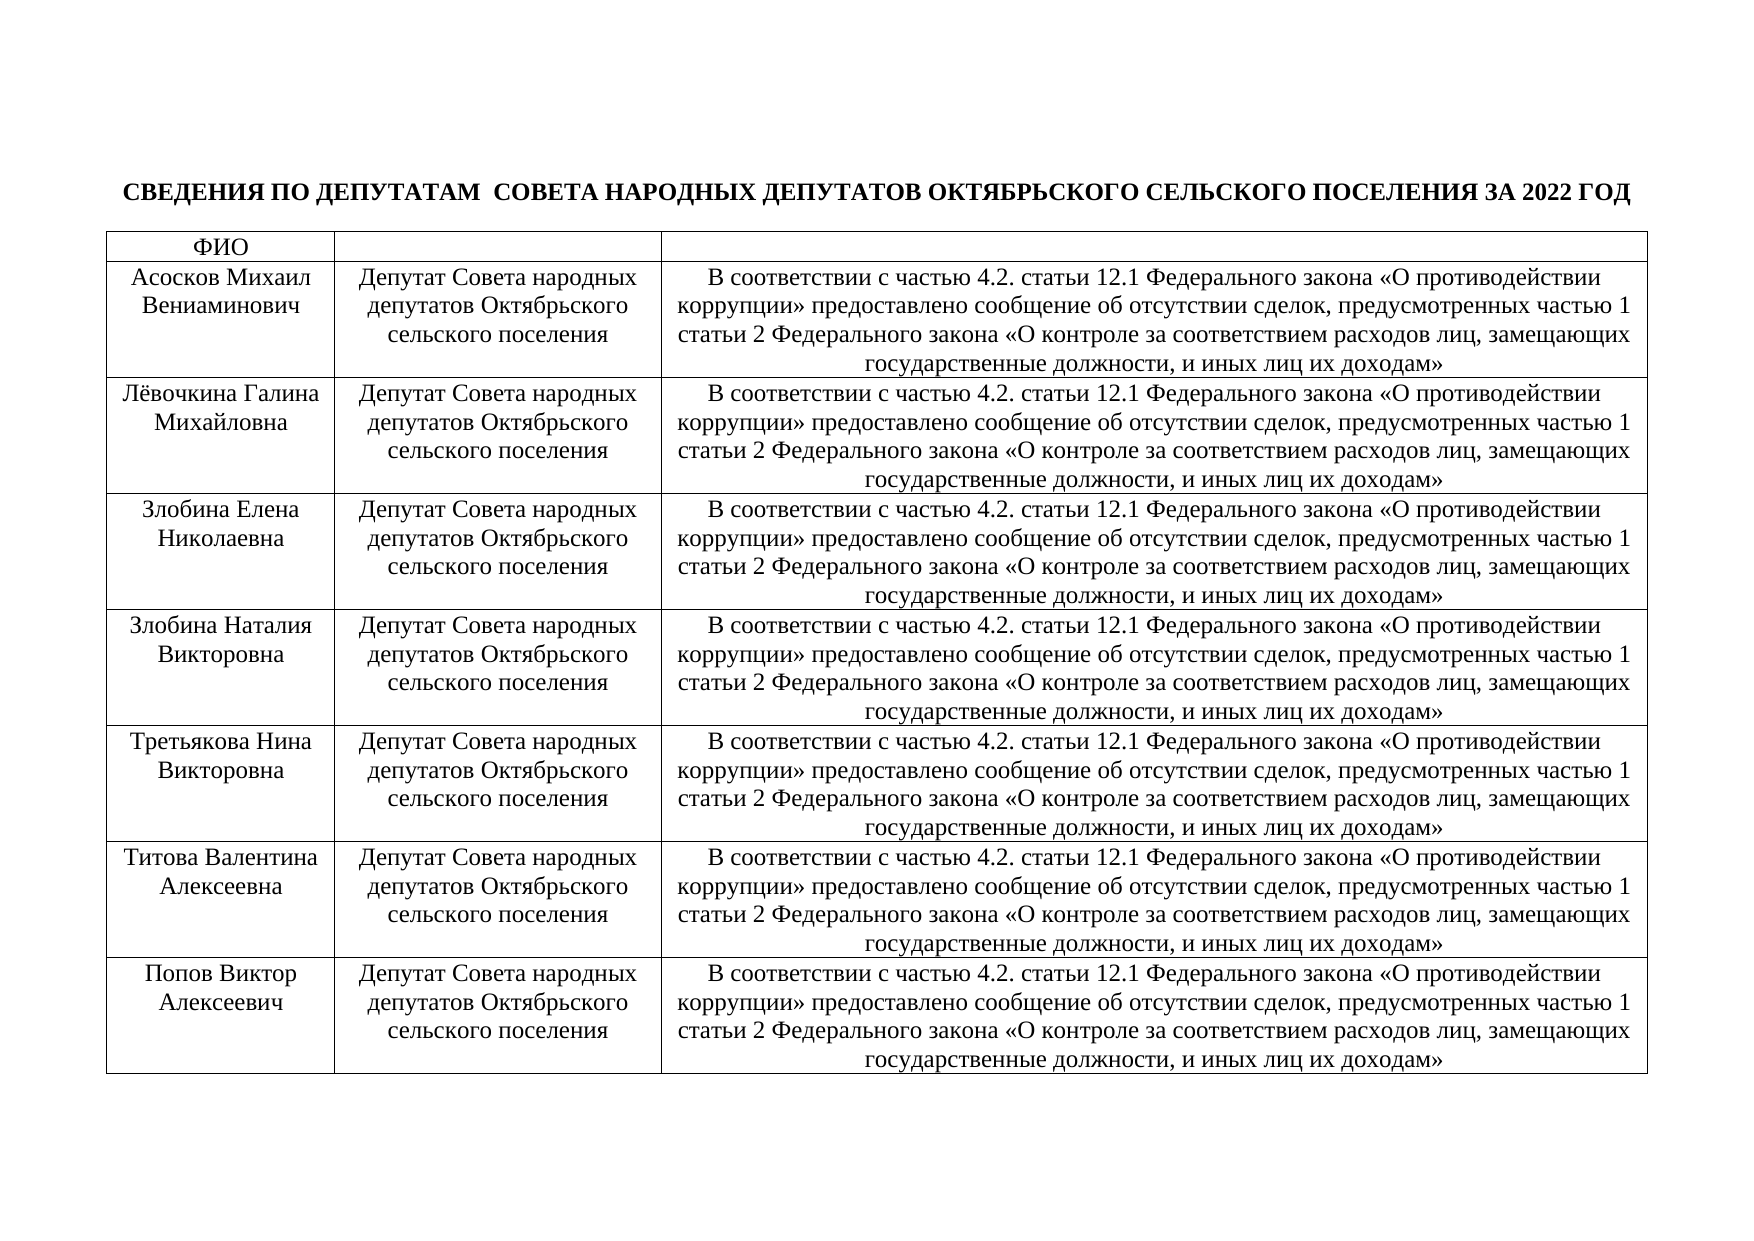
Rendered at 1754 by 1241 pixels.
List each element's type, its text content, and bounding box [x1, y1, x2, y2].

table_cell Депутат Совета народных депутатов Октябрьского сельского поселения [335, 842, 661, 957]
table_cell Попов Виктор Алексеевич [107, 958, 334, 1073]
table_cell Третьякова Нина Викторовна [107, 726, 334, 841]
table_cell Депутат Совета народных депутатов Октябрьского сельского поселения [335, 726, 661, 841]
table_cell Асосков Михаил Вениаминович [107, 262, 334, 377]
table_cell Депутат Совета народных депутатов Октябрьского сельского поселения [335, 610, 661, 725]
table_header [335, 232, 661, 261]
table_header ФИО [107, 232, 334, 261]
table_cell Депутат Совета народных депутатов Октябрьского сельского поселения [335, 494, 661, 609]
table_cell В соответствии с частью 4.2. статьи 12.1 Федерального закона «О противодействии коррупции» предоставлено сообщение об отсутствии сделок, предусмотренных частью 1 статьи 2 Федерального закона «О контроле за соответствием расходов лиц, замещающих государственные должности, и иных лиц их доходам» [662, 378, 1647, 493]
table_cell В соответствии с частью 4.2. статьи 12.1 Федерального закона «О противодействии коррупции» предоставлено сообщение об отсутствии сделок, предусмотренных частью 1 статьи 2 Федерального закона «О контроле за соответствием расходов лиц, замещающих государственные должности, и иных лиц их доходам» [662, 494, 1647, 609]
table_cell Депутат Совета народных депутатов Октябрьского сельского поселения [335, 378, 661, 493]
table_cell В соответствии с частью 4.2. статьи 12.1 Федерального закона «О противодействии коррупции» предоставлено сообщение об отсутствии сделок, предусмотренных частью 1 статьи 2 Федерального закона «О контроле за соответствием расходов лиц, замещающих государственные должности, и иных лиц их доходам» [662, 958, 1647, 1073]
text СВЕДЕНИЯ ПО ДЕПУТАТАМ СОВЕТА НАРОДНЫХ ДЕПУТАТОВ ОКТЯБРЬСКОГО СЕЛЬСКОГО ПОСЕЛЕНИЯ ЗА 2022 ГОД [118, 177, 1636, 206]
table_cell Лёвочкина Галина Михайловна [107, 378, 334, 493]
table_cell Злобина Наталия Викторовна [107, 610, 334, 725]
table_cell Депутат Совета народных депутатов Октябрьского сельского поселения [335, 262, 661, 377]
table_cell В соответствии с частью 4.2. статьи 12.1 Федерального закона «О противодействии коррупции» предоставлено сообщение об отсутствии сделок, предусмотренных частью 1 статьи 2 Федерального закона «О контроле за соответствием расходов лиц, замещающих государственные должности, и иных лиц их доходам» [662, 842, 1647, 957]
table_header [662, 232, 1647, 261]
table_cell В соответствии с частью 4.2. статьи 12.1 Федерального закона «О противодействии коррупции» предоставлено сообщение об отсутствии сделок, предусмотренных частью 1 статьи 2 Федерального закона «О контроле за соответствием расходов лиц, замещающих государственные должности, и иных лиц их доходам» [662, 262, 1647, 377]
table_cell Злобина Елена Николаевна [107, 494, 334, 609]
table_cell В соответствии с частью 4.2. статьи 12.1 Федерального закона «О противодействии коррупции» предоставлено сообщение об отсутствии сделок, предусмотренных частью 1 статьи 2 Федерального закона «О контроле за соответствием расходов лиц, замещающих государственные должности, и иных лиц их доходам» [662, 726, 1647, 841]
table_cell В соответствии с частью 4.2. статьи 12.1 Федерального закона «О противодействии коррупции» предоставлено сообщение об отсутствии сделок, предусмотренных частью 1 статьи 2 Федерального закона «О контроле за соответствием расходов лиц, замещающих государственные должности, и иных лиц их доходам» [662, 610, 1647, 725]
table_cell Титова Валентина Алексеевна [107, 842, 334, 957]
table_cell Депутат Совета народных депутатов Октябрьского сельского поселения [335, 958, 661, 1073]
